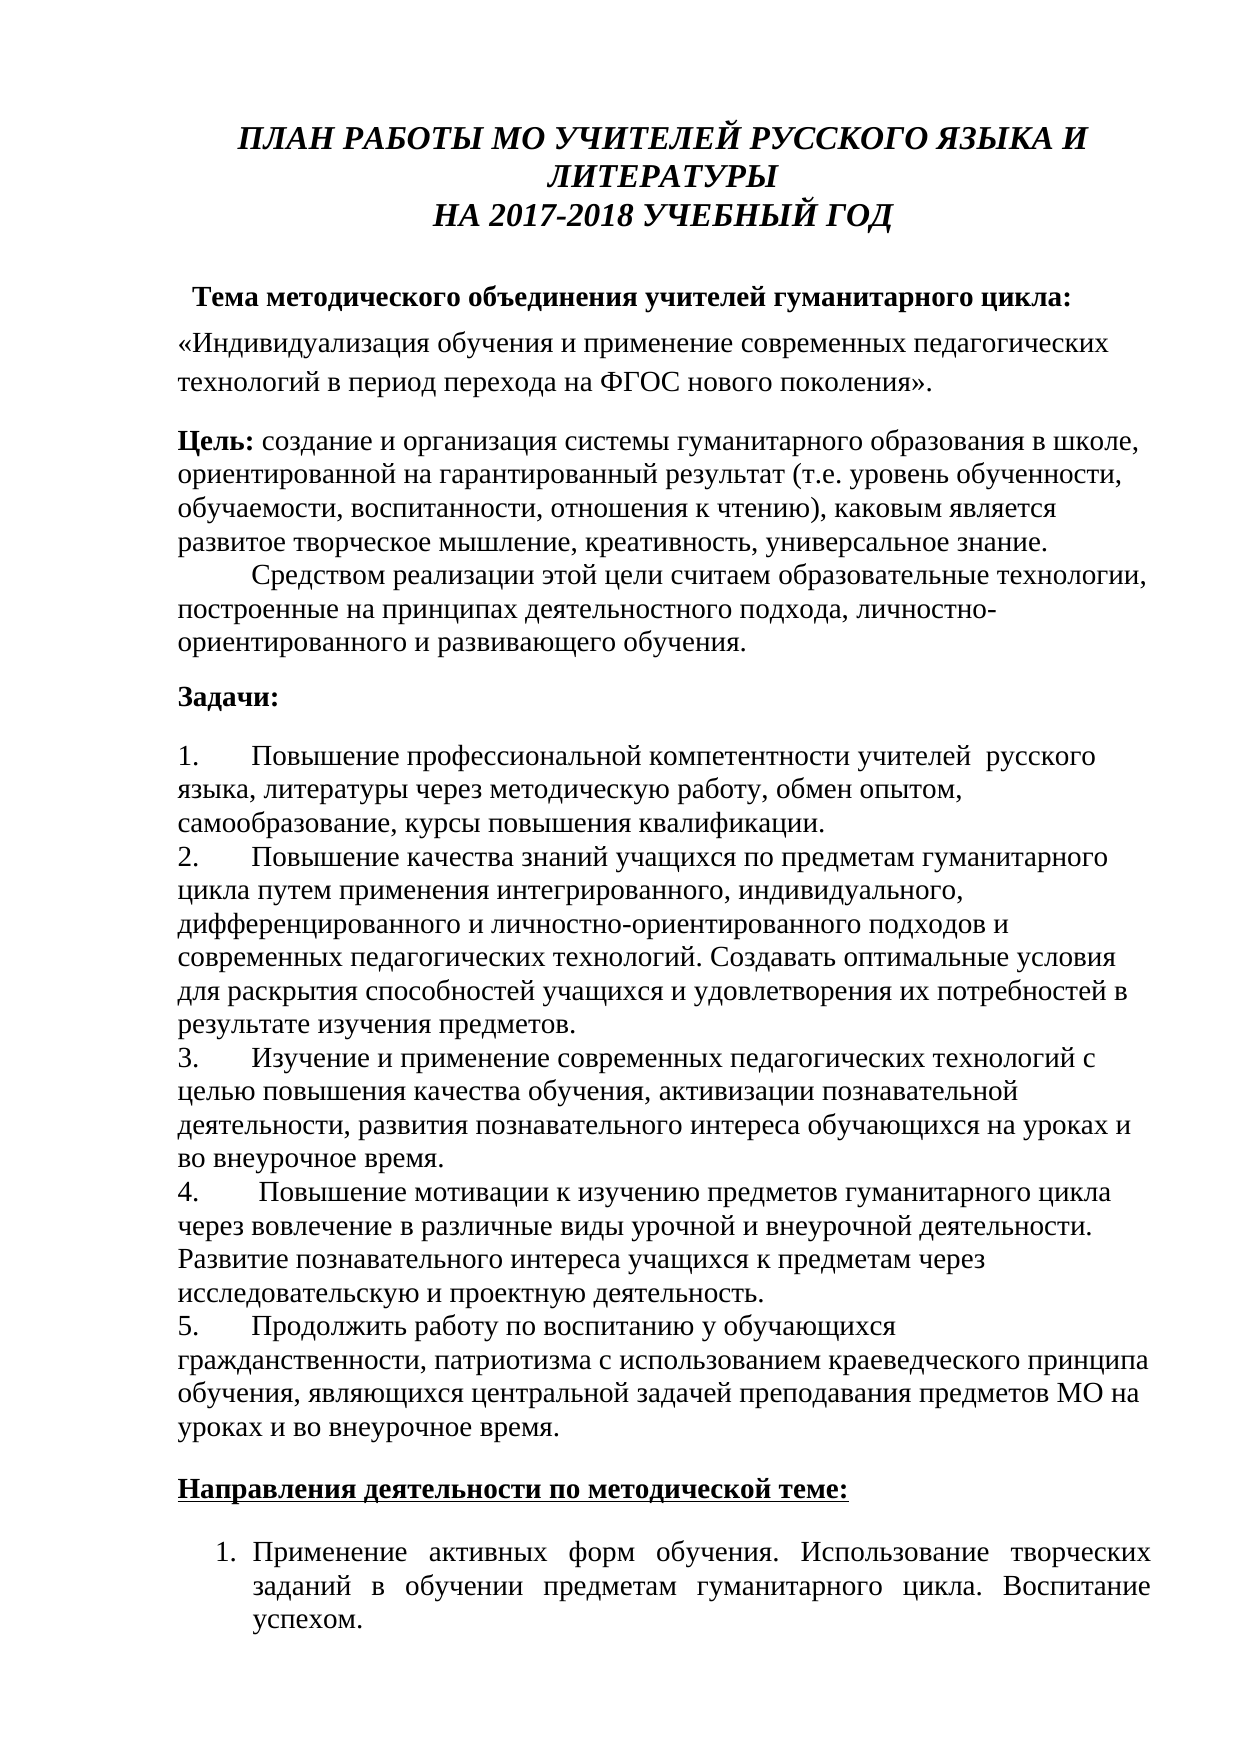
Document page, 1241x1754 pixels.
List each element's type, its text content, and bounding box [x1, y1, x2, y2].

text Направления деятельности по методической теме: [177, 1472, 1152, 1505]
list Применение активных форм обучения. Использование творческих заданий в обучении предметам гуманитарного цикла. Воспитание успехом. [215, 1534, 1152, 1635]
text «Индивидуализация обучения и применение современных педагогических технологий в период перехода на ФГОС нового поколения». [177, 325, 1152, 397]
text Тема методического объединения учителей гуманитарного цикла: [177, 279, 1152, 313]
text 2. Повышение качества знаний учащихся по предметам гуманитарного цикла путем применения интегрированного, индивидуального, дифференцированного и личностно-ориентированного подходов и современных педагогических технологий. Создавать оптимальные условия для раскрытия способностей учащихся и удовлетворения их потребностей в результате изучения предметов. [177, 839, 1152, 1040]
text 3. Изучение и применение современных педагогических технологий с целью повышения качества обучения, активизации познавательной деятельности, развития познавательного интереса обучающихся на уроках и во внеурочное время. [177, 1040, 1152, 1174]
text ПЛАН РАБОТЫ МО УЧИТЕЛЕЙ РУССКОГО ЯЗЫКА И ЛИТЕРАТУРЫ [177, 118, 1152, 195]
text Средством реализации этой цели считаем образовательные технологии, построенные на принципах деятельностного подхода, личностно-ориентированного и развивающего обучения. [177, 557, 1152, 658]
text Цель: создание и организация системы гуманитарного образования в школе, ориентированной на гарантированный результат (т.е. уровень обученности, обучаемости, воспитанности, отношения к чтению), каковым является развитое творческое мышление, креативность, универсальное знание. [177, 423, 1152, 557]
text Задачи: [177, 679, 1152, 712]
text 4. Повышение мотивации к изучению предметов гуманитарного цикла через вовлечение в различные виды урочной и внеурочной деятельности. Развитие познавательного интереса учащихся к предметам через исследовательскую и проектную деятельность. 5. Продолжить работу по воспитанию у обучающихся гражданственности, патриотизма с использованием краеведческого принципа обучения, являющихся центральной задачей преподавания предметов МО на уроках и во внеурочное время. [177, 1174, 1152, 1442]
text НА 2017-2018 УЧЕБНЫЙ ГОД [177, 195, 1152, 233]
text 1. Повышение профессиональной компетентности учителей русского языка, литературы через методическую работу, обмен опытом, самообразование, курсы повышения квалификации. [177, 738, 1152, 839]
